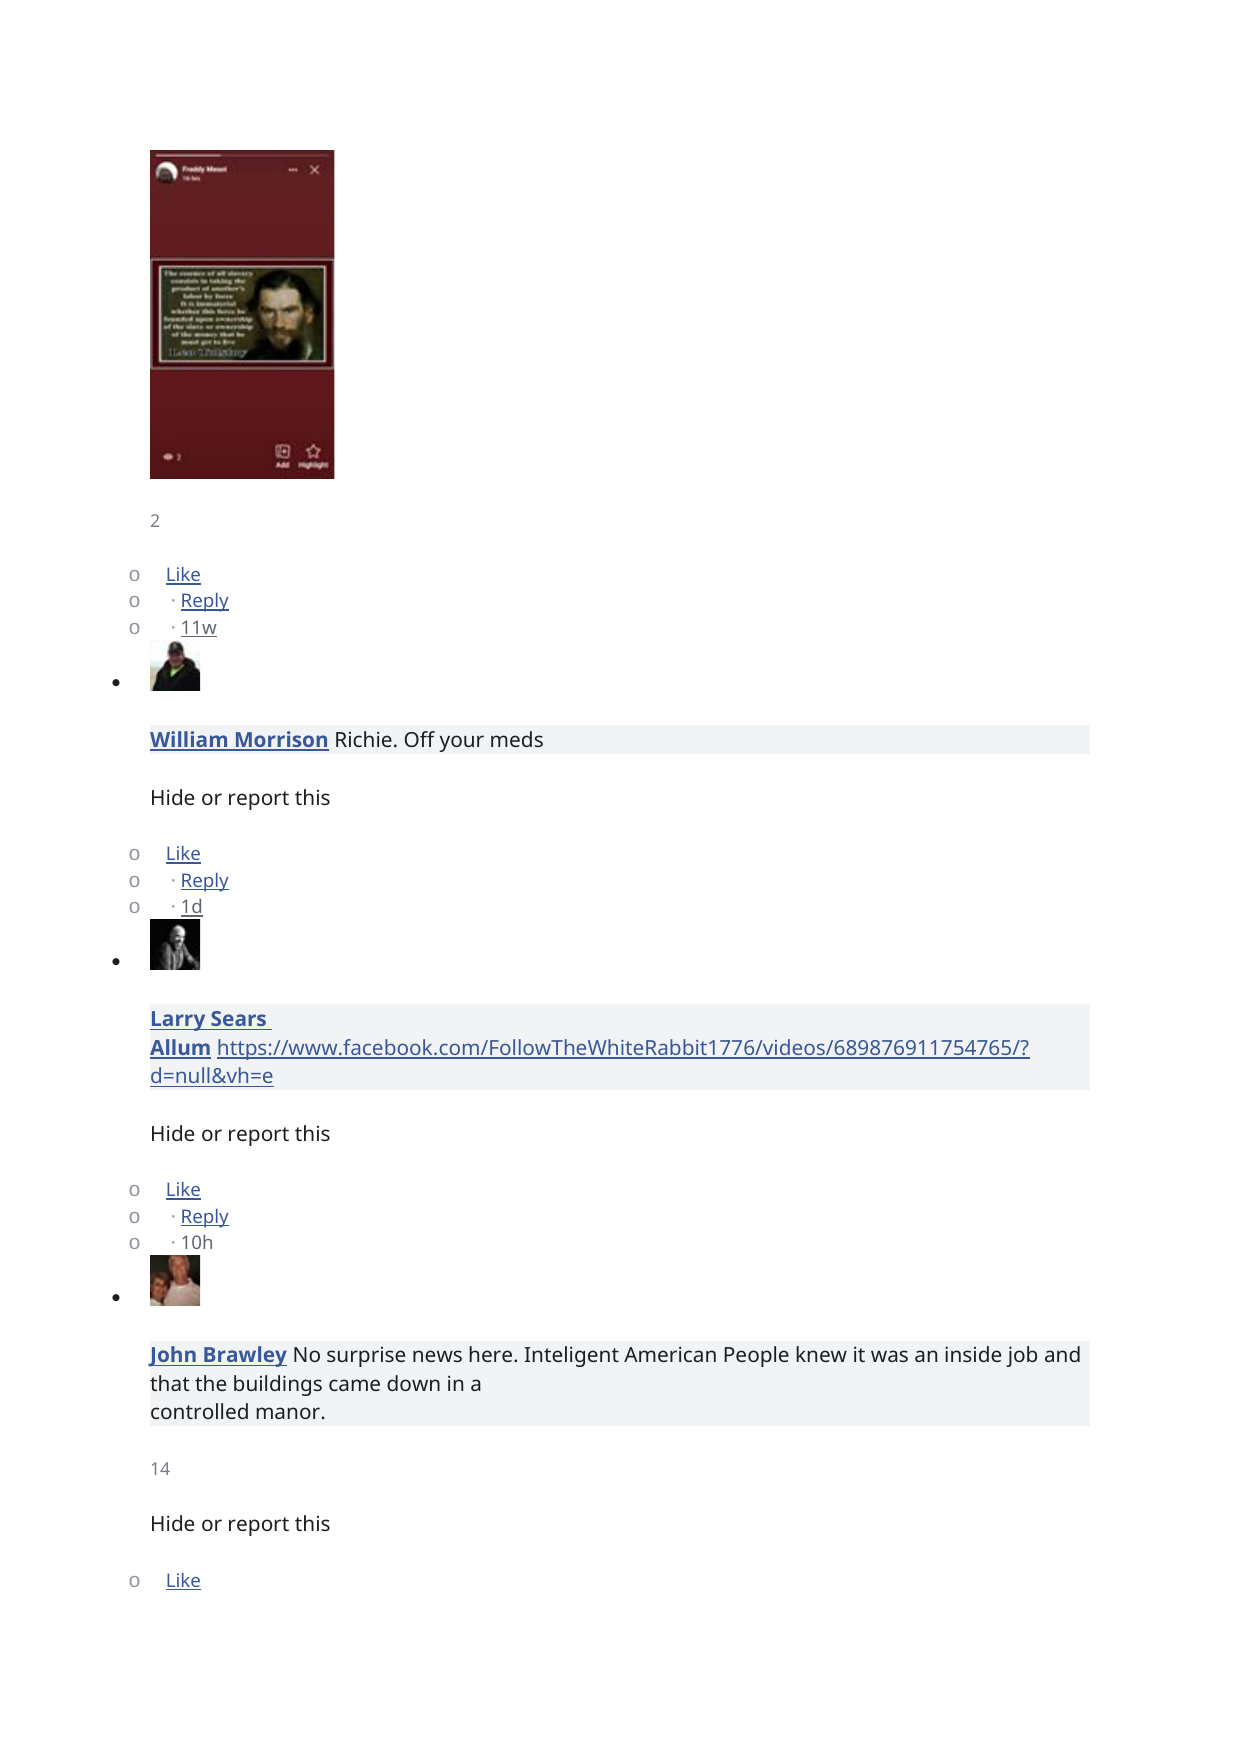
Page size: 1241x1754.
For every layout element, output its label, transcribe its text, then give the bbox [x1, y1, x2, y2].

picture [150, 919, 200, 970]
picture [150, 640, 200, 691]
text Hide or report this [150, 1509, 1090, 1538]
list · Reply [128, 1203, 1090, 1229]
list · 10h [128, 1229, 1090, 1256]
text Larry Sears Allum https://www.facebook.com/FollowTheWhiteRabbit1776/videos/689876911754765/?d=null&vh=e [150, 1004, 1090, 1090]
text Hide or report this [150, 1119, 1090, 1147]
text 2 [150, 507, 1090, 532]
list · 1d [128, 893, 1090, 920]
text 14 [150, 1455, 1090, 1480]
text William Morrison Richie. Off your meds [150, 725, 1090, 754]
list Like [128, 561, 1090, 588]
list · Reply [128, 867, 1090, 893]
list Like [128, 841, 1090, 867]
picture [150, 150, 335, 479]
text Hide or report this [150, 783, 1090, 811]
list · Reply [128, 588, 1090, 614]
text John Brawley No surprise news here. Inteligent American People knew it was an inside job and that the buildings came down in a controlled manor. [150, 1341, 1090, 1426]
list · 11w [128, 614, 1090, 641]
list Like [128, 1177, 1090, 1203]
list Like [128, 1567, 1090, 1593]
picture [150, 1255, 200, 1306]
